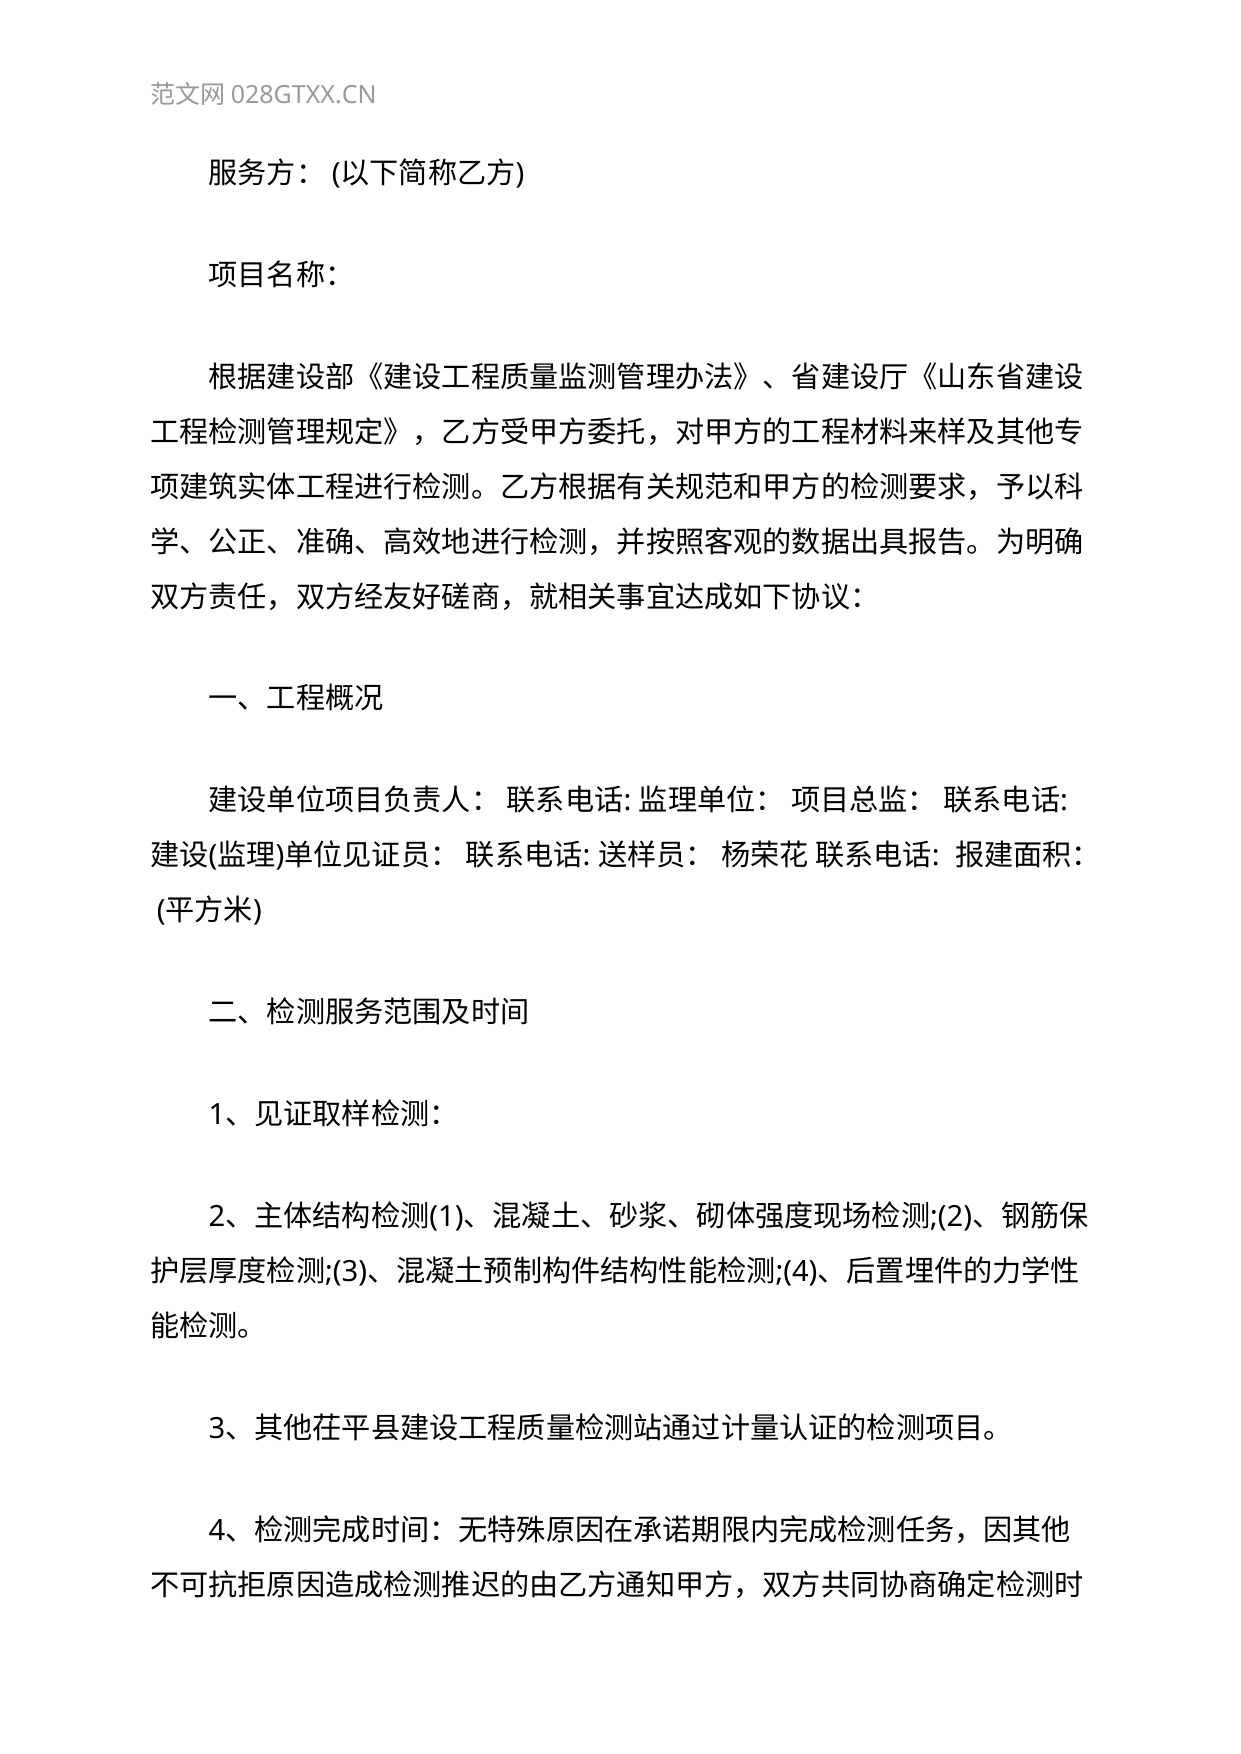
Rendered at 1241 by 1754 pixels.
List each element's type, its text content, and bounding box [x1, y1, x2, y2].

text 建设单位项目负责人： 联系电话: 监理单位： 项目总监： 联系电话: 建设(监理)单位见证员： 联系电话: 送样员： 杨荣花 联系电话: 报建面积： (平方米) [150, 777, 1090, 929]
text 3、其他茌平县建设工程质量检测站通过计量认证的检测项目。 [150, 1404, 1090, 1447]
text 服务方： (以下简称乙方) [150, 150, 1090, 192]
text 二、检测服务范围及时间 [150, 989, 1090, 1031]
text 根据建设部《建设工程质量监测管理办法》、省建设厅《山东省建设工程检测管理规定》，乙方受甲方委托，对甲方的工程材料来样及其他专项建筑实体工程进行检测。乙方根据有关规范和甲方的检测要求，予以科学、公正、准确、高效地进行检测，并按照客观的数据出具报告。为明确双方责任，双方经友好磋商，就相关事宜达成如下协议： [150, 354, 1090, 616]
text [150, 1506, 1090, 1604]
text 2、主体结构检测(1)、混凝土、砂浆、砌体强度现场检测;(2)、钢筋保护层厚度检测;(3)、混凝土预制构件结构性能检测;(4)、后置埋件的力学性能检测。 [150, 1193, 1090, 1345]
text 一、工程概况 [150, 675, 1090, 717]
text 项目名称： [150, 252, 1090, 294]
text 1、见证取样检测： [150, 1091, 1090, 1133]
